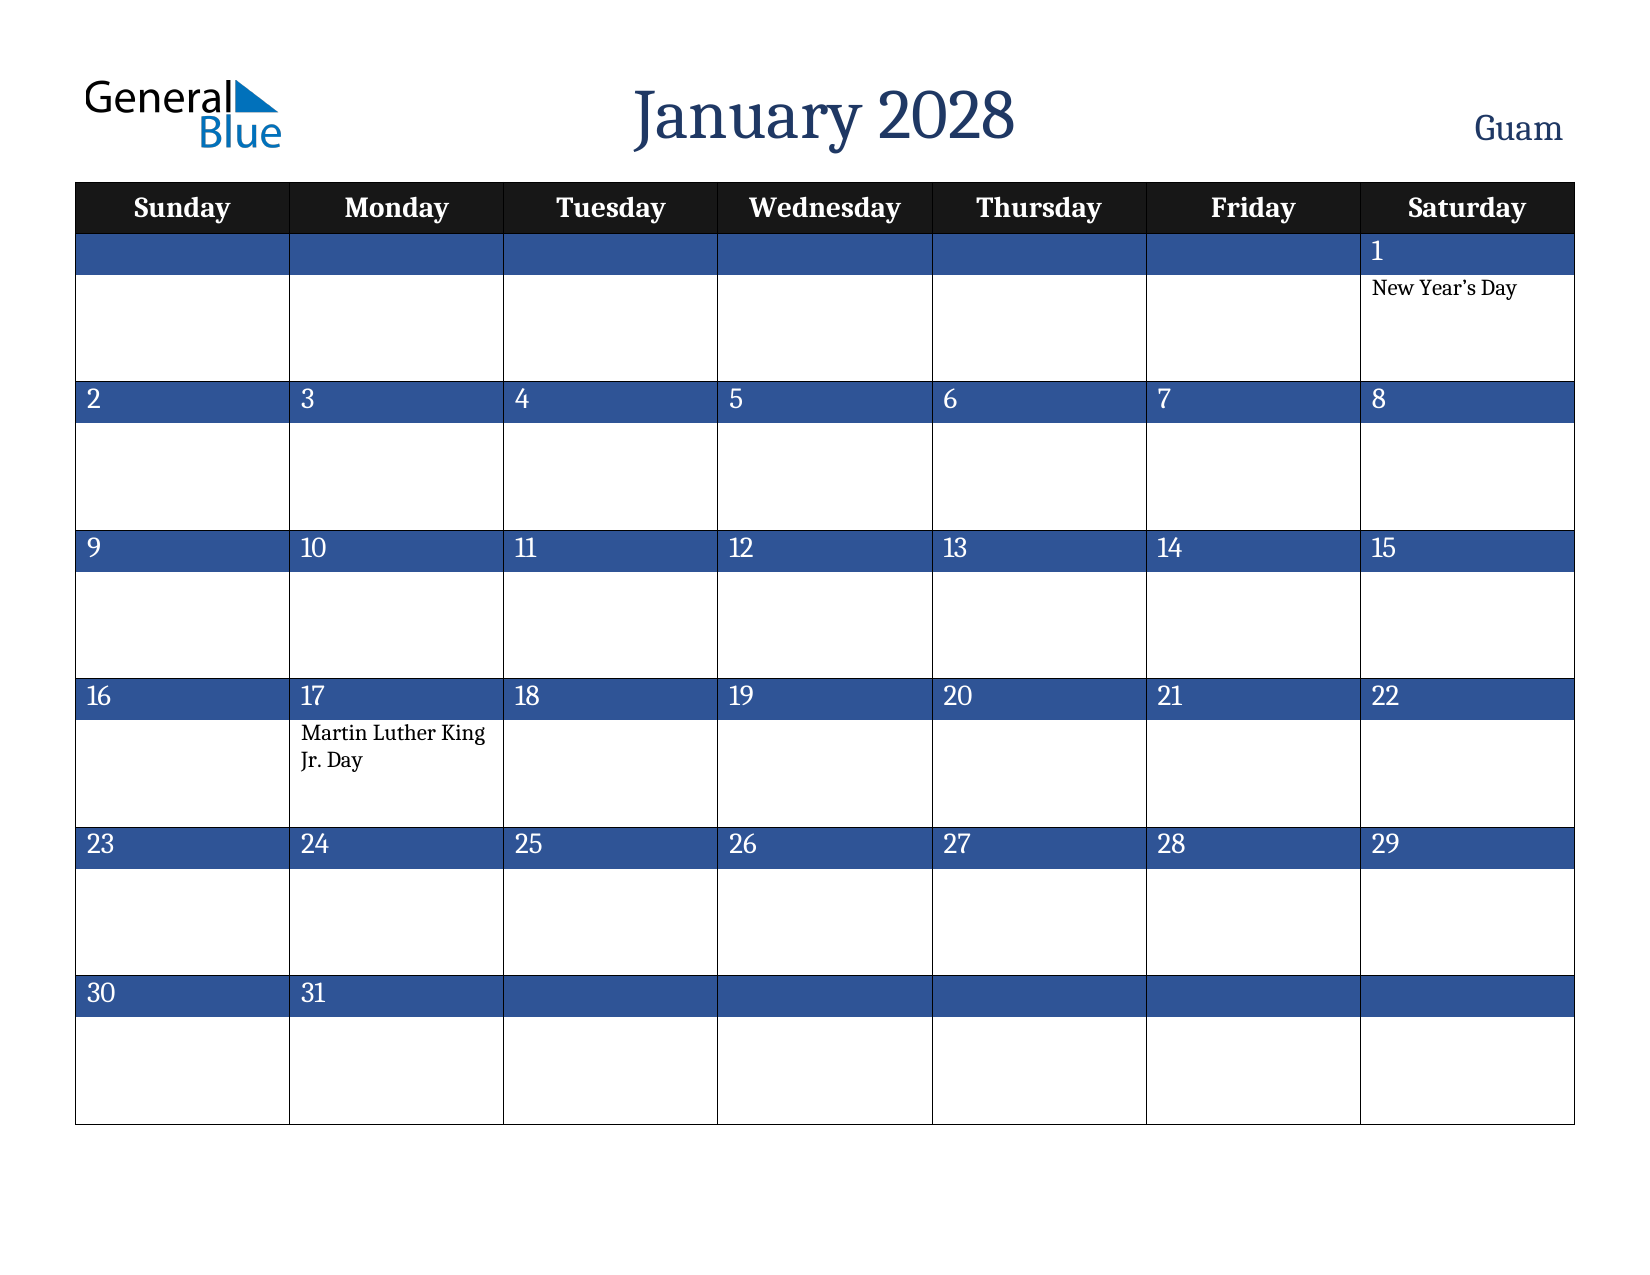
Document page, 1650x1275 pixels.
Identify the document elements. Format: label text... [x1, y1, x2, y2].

table_header Guam [1146, 75, 1574, 182]
table_cell [76, 423, 289, 530]
table_cell [1147, 572, 1360, 678]
table_cell [504, 234, 717, 275]
table_cell [933, 976, 1146, 1017]
table_cell [1147, 720, 1360, 827]
table_cell [290, 869, 503, 975]
table_cell 5 [718, 382, 932, 423]
table_cell 15 [1361, 531, 1574, 572]
table_cell [1361, 976, 1574, 1017]
table_cell 14 [1147, 531, 1360, 572]
table_cell [76, 275, 289, 381]
table_cell 8 [1361, 382, 1574, 423]
table_cell [1147, 275, 1360, 381]
table_cell [76, 1017, 289, 1123]
table_cell [718, 976, 932, 1017]
table_cell Saturday [1361, 183, 1574, 233]
table_cell [1147, 423, 1360, 530]
table_cell 6 [933, 382, 1146, 423]
table_cell [718, 572, 932, 678]
table_cell New Year’s Day [1361, 275, 1574, 381]
table_cell [1147, 234, 1360, 275]
table_cell [504, 976, 717, 1017]
table_cell [1147, 1017, 1360, 1123]
table_cell 22 [1361, 679, 1574, 720]
table_cell 31 [290, 976, 503, 1017]
table_cell [504, 1017, 717, 1123]
table_cell [504, 423, 717, 530]
table_cell [933, 572, 1146, 678]
table_cell 2 [76, 382, 289, 423]
table_cell [76, 869, 289, 975]
table_cell [76, 234, 289, 275]
table_cell 19 [718, 679, 932, 720]
table_cell [1361, 572, 1574, 678]
table_cell 24 [290, 828, 503, 869]
table_cell Sunday [76, 183, 289, 233]
table_cell Tuesday [504, 183, 717, 233]
table_cell 10 [290, 531, 503, 572]
table_cell 25 [504, 828, 717, 869]
table_cell [718, 275, 932, 381]
table_cell 4 [504, 382, 717, 423]
table_cell 17 [290, 679, 503, 720]
table_cell [1361, 720, 1574, 827]
table_cell 12 [718, 531, 932, 572]
table_cell [504, 720, 717, 827]
table_cell [933, 720, 1146, 827]
table_cell 21 [1147, 679, 1360, 720]
table_cell 9 [76, 531, 289, 572]
table_cell [290, 572, 503, 678]
table_cell 28 [1147, 828, 1360, 869]
table_header [76, 75, 503, 182]
table_cell 13 [933, 531, 1146, 572]
table_cell Wednesday [718, 183, 932, 233]
table_cell [76, 720, 289, 827]
table_cell [1147, 869, 1360, 975]
table_cell 11 [504, 531, 717, 572]
table_cell [1361, 423, 1574, 530]
table_cell [1147, 976, 1360, 1017]
table_cell [718, 423, 932, 530]
table_cell 3 [290, 382, 503, 423]
table_cell 30 [76, 976, 289, 1017]
table_cell Thursday [933, 183, 1146, 233]
table_cell 18 [504, 679, 717, 720]
table_cell 7 [1147, 382, 1360, 423]
table_cell 27 [933, 828, 1146, 869]
table_cell [504, 275, 717, 381]
table_cell 16 [76, 679, 289, 720]
table_cell [933, 275, 1146, 381]
table_cell [290, 423, 503, 530]
table_cell [933, 234, 1146, 275]
table_cell [1361, 869, 1574, 975]
table_cell [933, 423, 1146, 530]
table_cell [933, 1017, 1146, 1123]
table_cell Martin Luther King Jr. Day [290, 720, 503, 827]
table_cell Friday [1147, 183, 1360, 233]
table_cell [76, 572, 289, 678]
table_cell 20 [933, 679, 1146, 720]
table_cell 1 [1361, 234, 1574, 275]
table_header January 2028 [504, 75, 1146, 182]
table_cell [290, 234, 503, 275]
table_cell [1361, 1017, 1574, 1123]
table_cell [718, 869, 932, 975]
table_cell 29 [1361, 828, 1574, 869]
table_cell Monday [290, 183, 503, 233]
table_cell [504, 572, 717, 678]
table_cell [718, 234, 932, 275]
table_cell [933, 869, 1146, 975]
table_cell [504, 869, 717, 975]
picture [86, 80, 281, 148]
table_cell [718, 720, 932, 827]
table_cell 26 [718, 828, 932, 869]
table_cell [290, 1017, 503, 1123]
table_cell [290, 275, 503, 381]
table_cell 23 [76, 828, 289, 869]
table_cell [718, 1017, 932, 1123]
